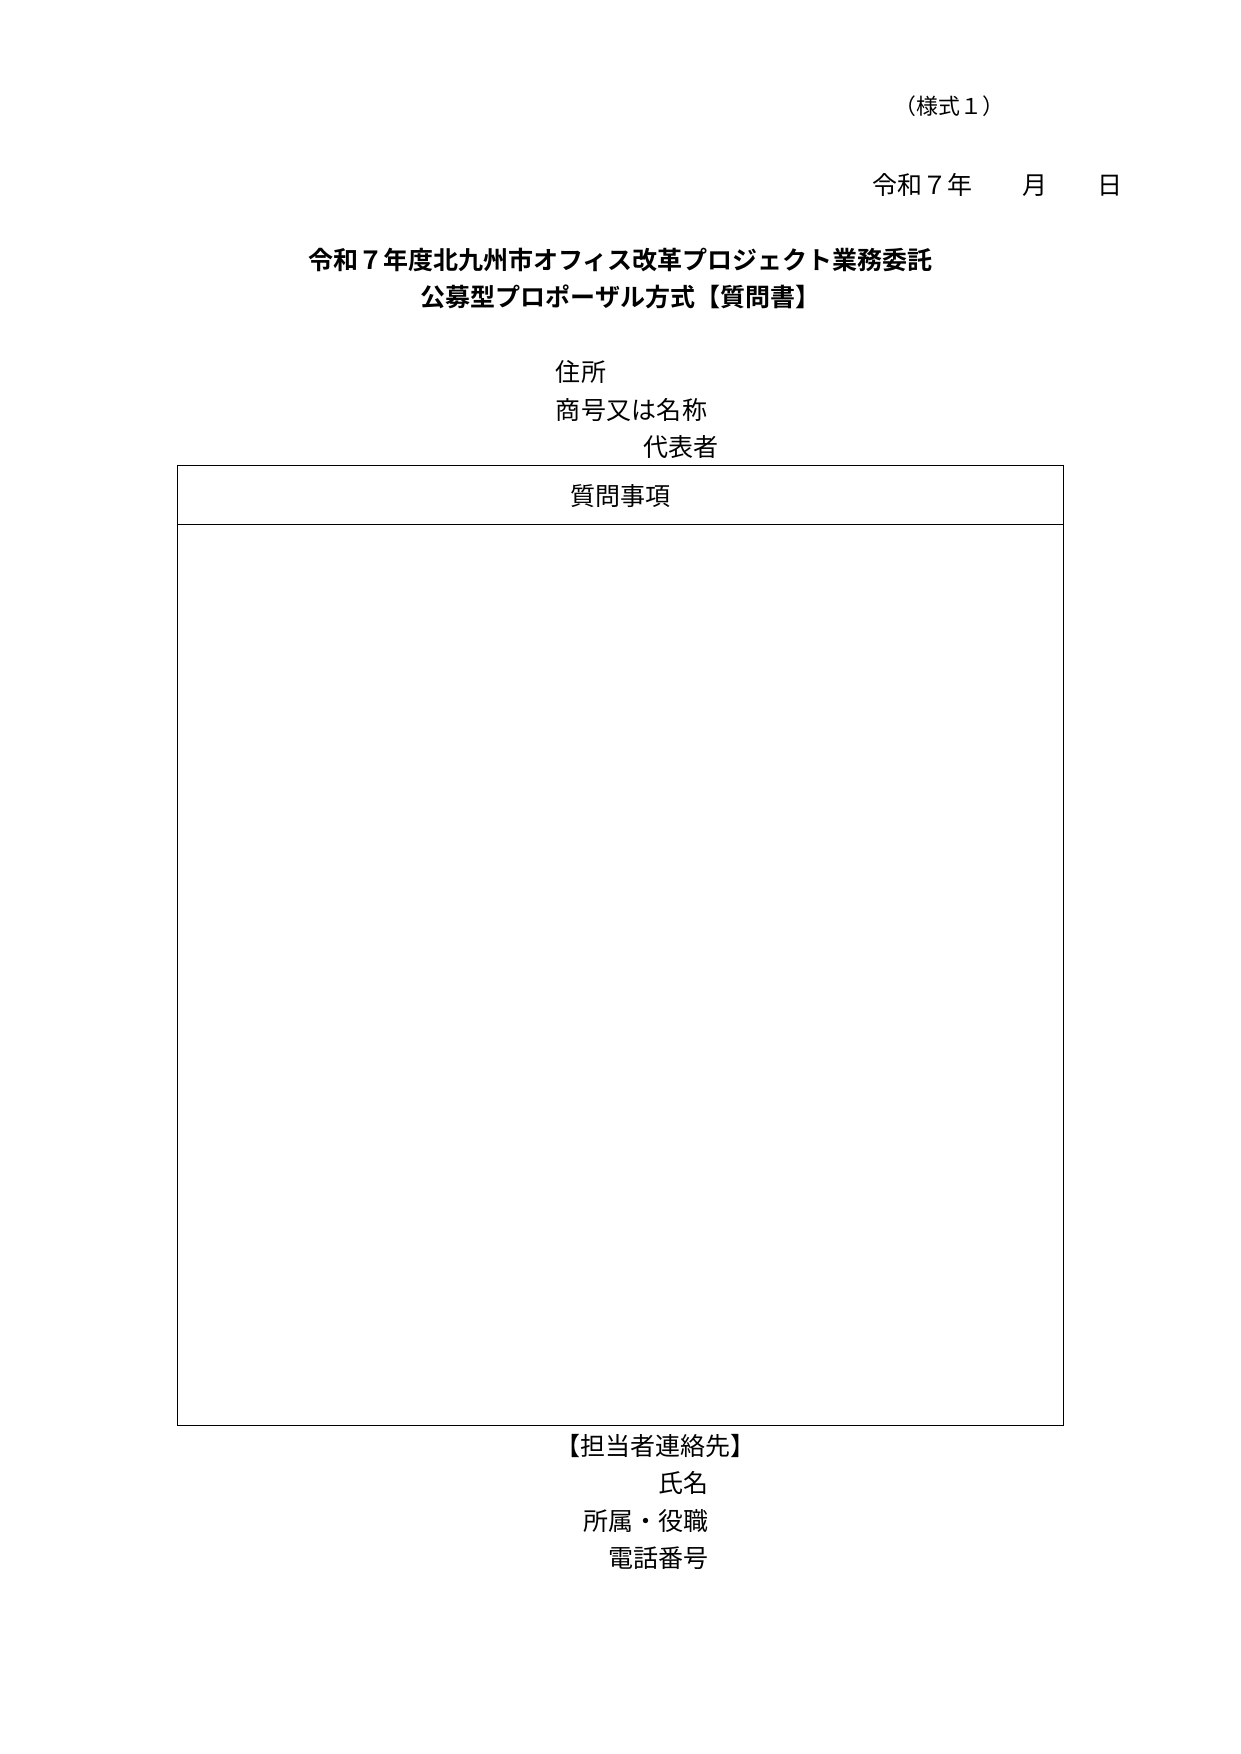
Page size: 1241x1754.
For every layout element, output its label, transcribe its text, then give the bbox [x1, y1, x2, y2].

text 商号又は名称 [118, 389, 1122, 427]
table_cell [178, 525, 1063, 1424]
text 公募型プロポーザル方式【質問書】 [118, 277, 1122, 314]
text 令和７年 月 日 [118, 164, 1122, 202]
text 令和７年度北九州市オフィス改革プロジェクト業務委託 [118, 239, 1122, 277]
text 代表者 [118, 427, 1122, 464]
text 【担当者連絡先】 [556, 1426, 1122, 1463]
text 電話番号 [118, 1538, 1122, 1576]
text 所属・役職 [118, 1501, 1122, 1538]
text 氏名 [118, 1463, 1122, 1501]
text 住所 [118, 352, 1122, 389]
table_header 質問事項 [178, 466, 1063, 523]
